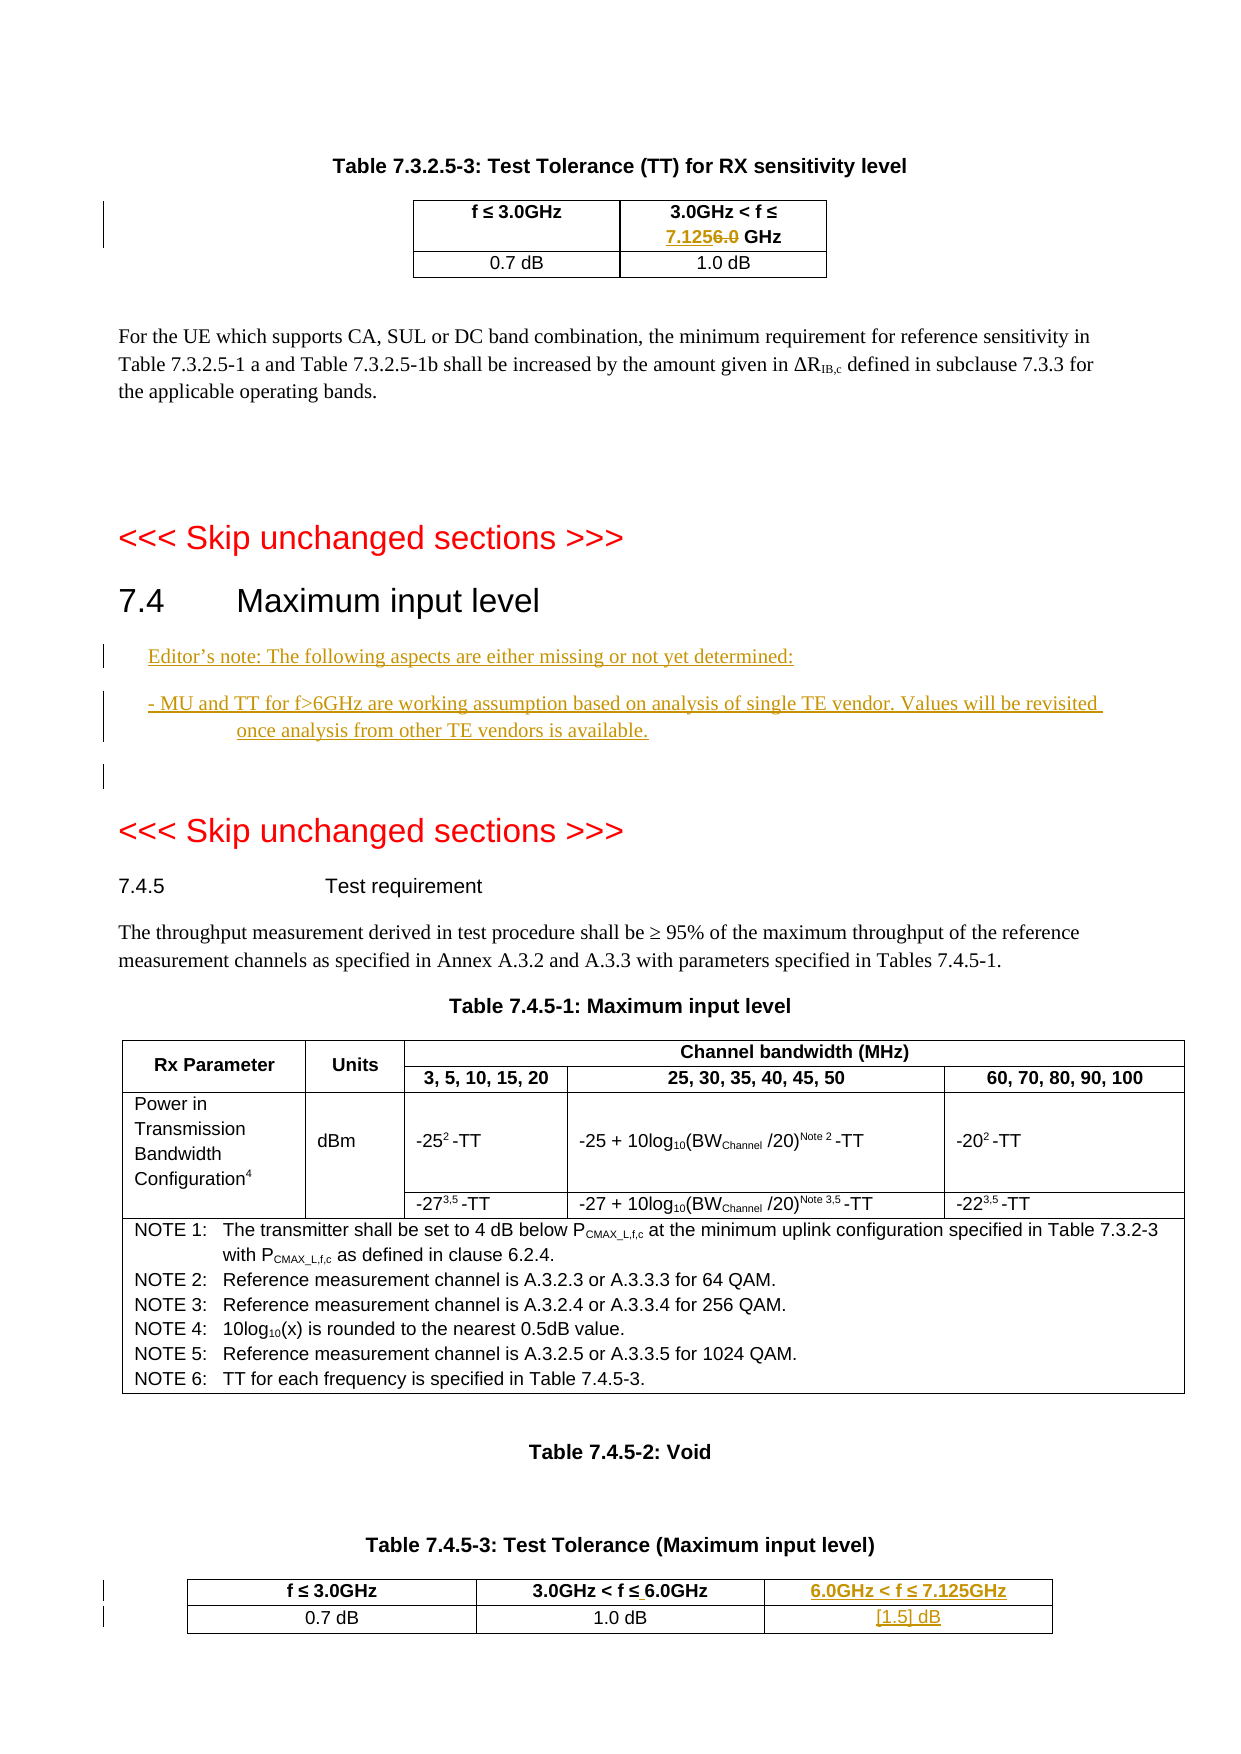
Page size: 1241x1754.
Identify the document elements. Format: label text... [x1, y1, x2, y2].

text For the UE which supports CA, SUL or DC band combination, the minimum requirement for reference sensitivity in Table 7.3.2.5-1 a and Table 7.3.2.5-1b shall be increased by the amount given in ΔRIB,c defined in subclause 7.3.3 for the applicable operating bands. [118, 324, 1122, 403]
table_cell 3, 5, 10, 15, 20 [405, 1067, 567, 1092]
table_header Rx Parameter [123, 1041, 305, 1092]
table_cell -25 + 10log10(BWChannel /20)Note 2 -TT [568, 1093, 944, 1192]
table_header [765, 1580, 1052, 1604]
subtitle <<< Skip unchanged sections >>> [118, 811, 1122, 849]
table_cell -273,5 -TT [405, 1193, 567, 1218]
table_header f ≤ 3.0GHz [414, 201, 619, 251]
table_header Units [306, 1041, 404, 1092]
table_cell dBm [306, 1093, 404, 1192]
table_cell [306, 1192, 404, 1218]
table_cell 60, 70, 80, 90, 100 [945, 1067, 1184, 1092]
table_cell NOTE 1: The transmitter shall be set to 4 dB below PCMAX_L,f,c at the minimum uplink configuration specified in Table 7.3.2-3 with PCMAX_L,f,c as defined in clause 6.2.4. NOTE 2: Reference measurement channel is A.3.2.3 or A.3.3.3 for 64 QAM. NOTE 3: Reference measurement channel is A.3.2.4 or A.3.3.4 for 256 QAM. NOTE 4: 10log10(x) is rounded to the nearest 0.5dB value. NOTE 5: Reference measurement channel is A.3.2.5 or A.3.3.5 for 1024 QAM. NOTE 6: TT for each frequency is specified in Table 7.4.5-3. [123, 1219, 1184, 1392]
table_header 3.0GHz < f ≤6.0GHz [477, 1580, 764, 1604]
table_cell -252 -TT [405, 1093, 567, 1192]
table_header Channel bandwidth (MHz) [405, 1041, 1184, 1066]
table_cell -223,5 -TT [945, 1193, 1184, 1218]
subtitle <<< Skip unchanged sections >>> [118, 518, 1122, 557]
table_cell 25, 30, 35, 40, 45, 50 [568, 1067, 944, 1092]
text The throughput measurement derived in test procedure shall be ≥ 95% of the maximum throughput of the reference measurement channels as specified in Annex A.3.2 and A.3.3 with parameters specified in Tables 7.4.5-1. [118, 920, 1122, 972]
table_cell [765, 1606, 1052, 1633]
text 7.4.5 Test requirement [118, 874, 1122, 898]
text Table 7.4.5-2: Void [118, 1440, 1122, 1464]
table_cell 0.7 dB [188, 1606, 476, 1633]
table_cell -27 + 10log10(BWChannel /20)Note 3,5 -TT [568, 1193, 944, 1218]
table_header 3.0GHz < f ≤ GHz [621, 201, 826, 251]
table_cell -202 -TT [945, 1093, 1184, 1192]
text Table 7.3.2.5-3: Test Tolerance (TT) for RX sensitivity level [118, 154, 1122, 178]
text Table 7.4.5-3: Test Tolerance (Maximum input level) [118, 1532, 1122, 1556]
subtitle 7.4 Maximum input level [118, 581, 1122, 620]
table_cell 1.0 dB [621, 252, 826, 277]
table_cell 1.0 dB [477, 1606, 764, 1633]
text Table 7.4.5-1: Maximum input level [118, 994, 1122, 1018]
table_header f ≤ 3.0GHz [188, 1580, 476, 1604]
table_cell 0.7 dB [414, 252, 619, 277]
table_cell [123, 1192, 305, 1218]
table_cell Power in Transmission Bandwidth Configuration4 [123, 1093, 305, 1192]
